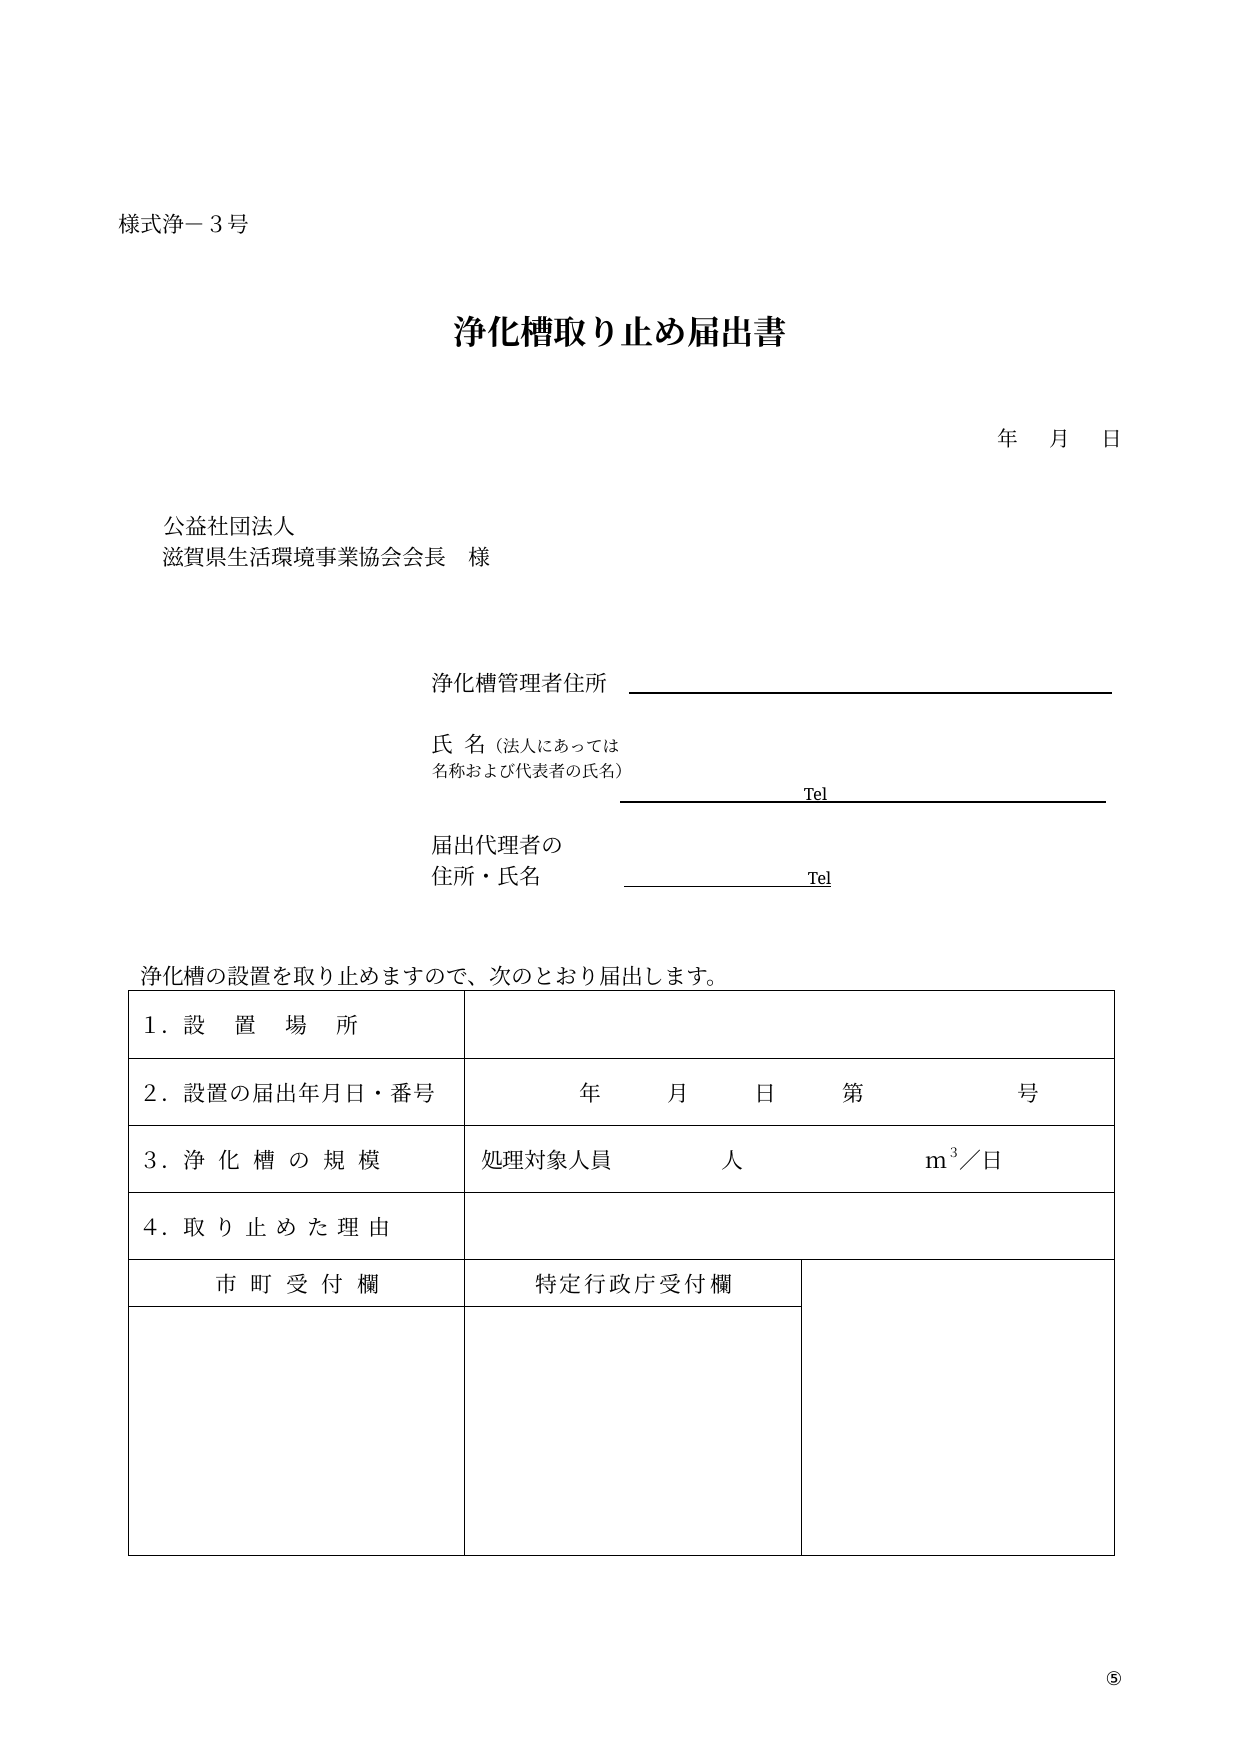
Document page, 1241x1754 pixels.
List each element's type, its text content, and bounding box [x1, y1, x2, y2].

table_cell ２．設置の届出年月日・番号 [129, 1059, 464, 1125]
text 名称および代表者の氏名） [118, 758, 1122, 782]
table_cell [129, 1307, 464, 1554]
table_header [465, 991, 1114, 1057]
text 住所・氏名 Tel [118, 859, 1122, 891]
text 年月日 [118, 422, 1122, 452]
table_cell 処理対象人員 人 ｍ３／日 [465, 1126, 1114, 1192]
table_cell ３．浄化槽の規模 [129, 1126, 464, 1192]
text 浄化槽管理者住所 [118, 666, 1122, 697]
table_cell 特定行政庁受付欄 [465, 1260, 801, 1306]
text 様式浄－３号 [118, 207, 1122, 238]
table_cell 市町受付欄 [129, 1260, 464, 1306]
table_cell [802, 1260, 1114, 1554]
text 届出代理者の [118, 828, 1122, 859]
text 浄化槽取り止め届出書 [118, 306, 1122, 354]
text 公益社団法人 [118, 509, 1122, 541]
text 滋賀県生活環境事業協会会長 様 [118, 541, 1122, 572]
table_cell [465, 1193, 1114, 1259]
table_header １．設置場所 [129, 991, 464, 1057]
table_cell 年 月 日 第 号 [465, 1059, 1114, 1125]
text 浄化槽の設置を取り止めますので、次のとおり届出します。 [118, 959, 1122, 990]
table_cell [465, 1307, 801, 1554]
text 氏名（法人にあっては [118, 727, 1122, 758]
table_cell ４．取り止めた理由 [129, 1193, 464, 1259]
text Tel [118, 782, 1122, 805]
